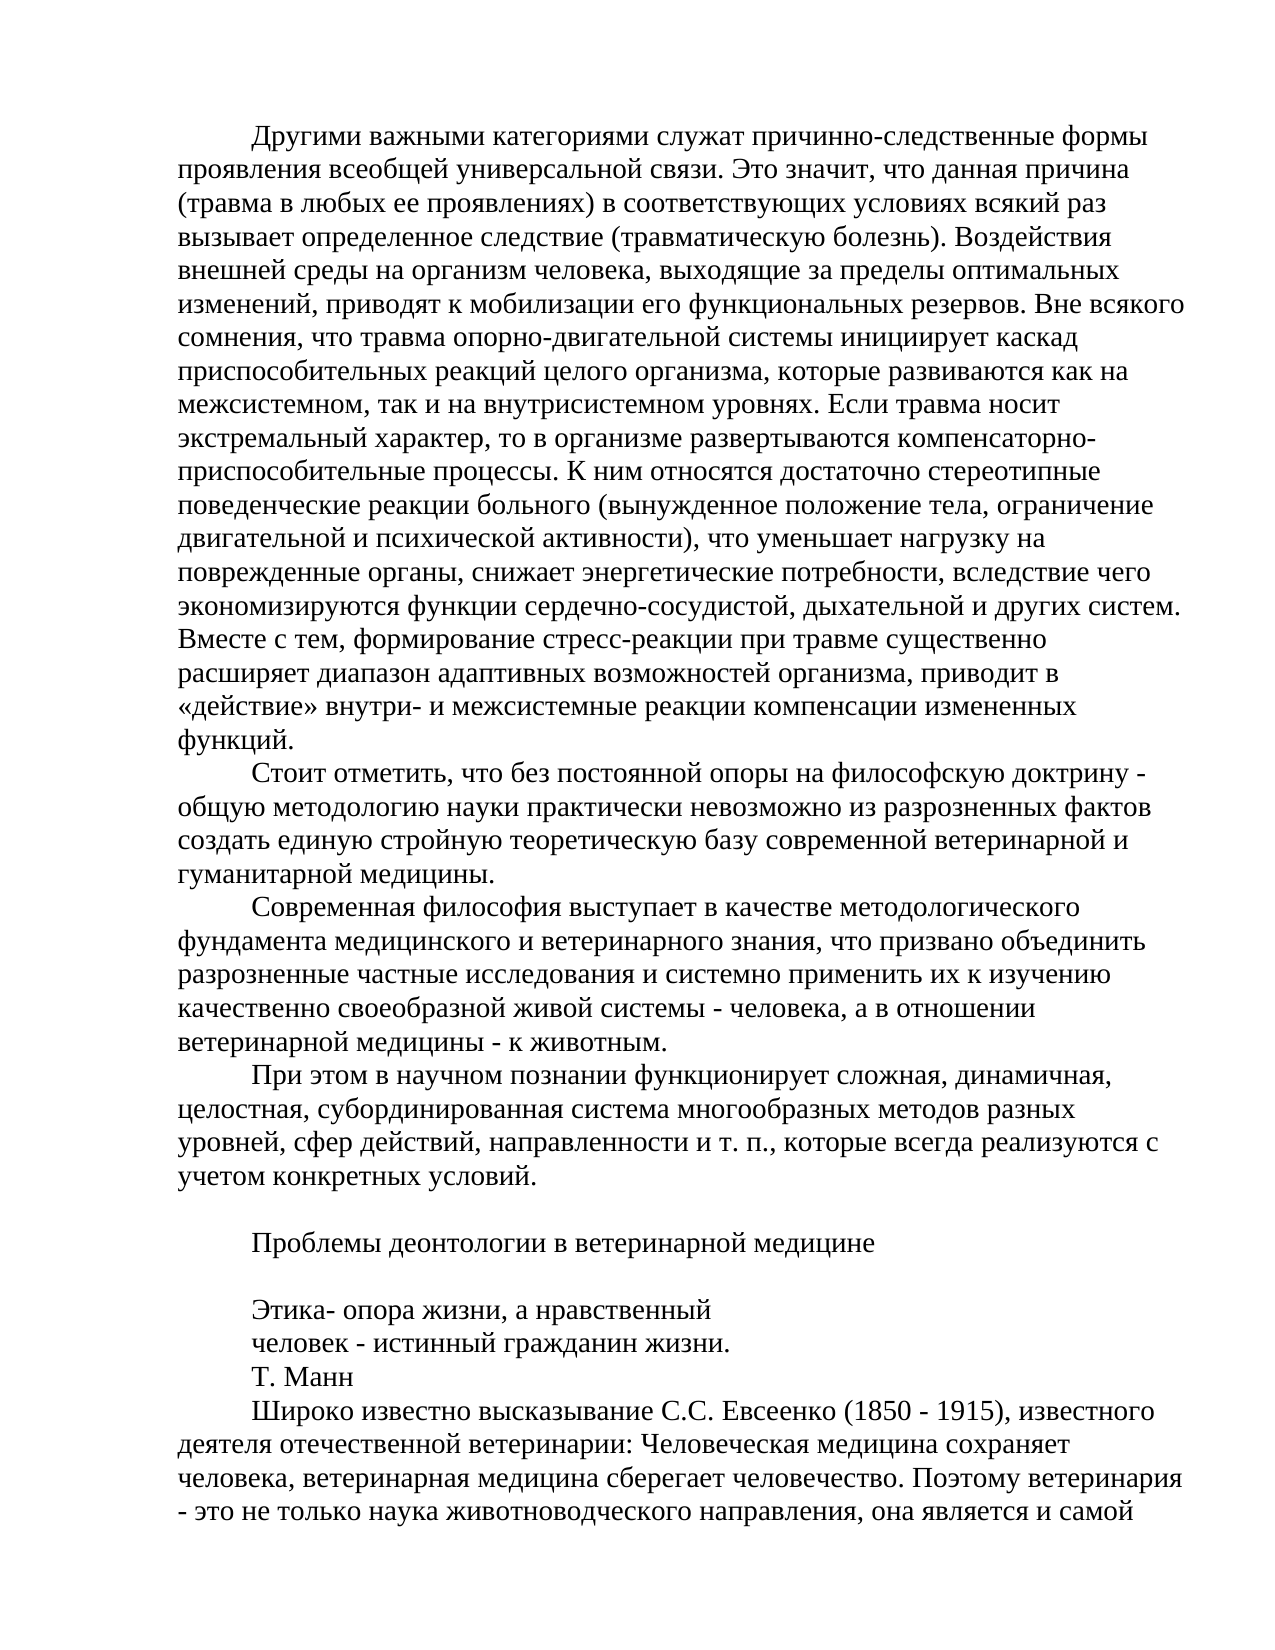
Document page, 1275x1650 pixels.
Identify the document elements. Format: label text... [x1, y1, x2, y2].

text Стоит отметить, что без постоянной опоры на философскую доктрину - общую методологию науки практически невозможно из разрозненных фактов создать единую стройную теоретическую базу современной ветеринарной и гуманитарной медицины. [177, 755, 1186, 889]
text человек - истинный гражданин жизни. [177, 1326, 1186, 1359]
text Этика- опора жизни, а нравственный [177, 1292, 1186, 1326]
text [177, 1393, 1186, 1527]
text При этом в научном познании функционирует сложная, динамичная, целостная, субординированная система многообразных методов разных уровней, сфер действий, направленности и т. п., которые всегда реализуются с учетом конкретных условий. [177, 1057, 1186, 1191]
text Т. Манн [177, 1359, 1186, 1393]
text Проблемы деонтологии в ветеринарной медицине [177, 1225, 1186, 1258]
text Другими важными категориями служат причинно-следственные формы проявления всеобщей универсальной связи. Это значит, что данная причина (травма в любых ее проявлениях) в соответствующих условиях всякий раз вызывает определенное следствие (травматическую болезнь). Воздействия внешней среды на организм человека, выходящие за пределы оптимальных изменений, приводят к мобилизации его функциональных резервов. Вне всякого сомнения, что травма опорно-двигательной системы инициирует каскад приспособительных реакций целого организма, которые развиваются как на межсистемном, так и на внутрисистемном уровнях. Если травма носит экстремальный характер, то в организме развертываются компенсаторно-приспособительные процессы. К ним относятся достаточно стереотипные поведенческие реакции больного (вынужденное положение тела, ограничение двигательной и психической активности), что уменьшает нагрузку на поврежденные органы, снижает энергетические потребности, вследствие чего экономизируются функции сердечно-сосудистой, дыхательной и других систем. Вместе с тем, формирование стресс-реакции при травме существенно расширяет диапазон адаптивных возможностей организма, приводит в «действие» внутри- и межсистемные реакции компенсации измененных функций. [177, 118, 1186, 755]
text Современная философия выступает в качестве методологического фундамента медицинского и ветеринарного знания, что призвано объединить разрозненные частные исследования и системно применить их к изучению качественно своеобразной живой системы - человека, а в отношении ветеринарной медицины - к животным. [177, 889, 1186, 1057]
